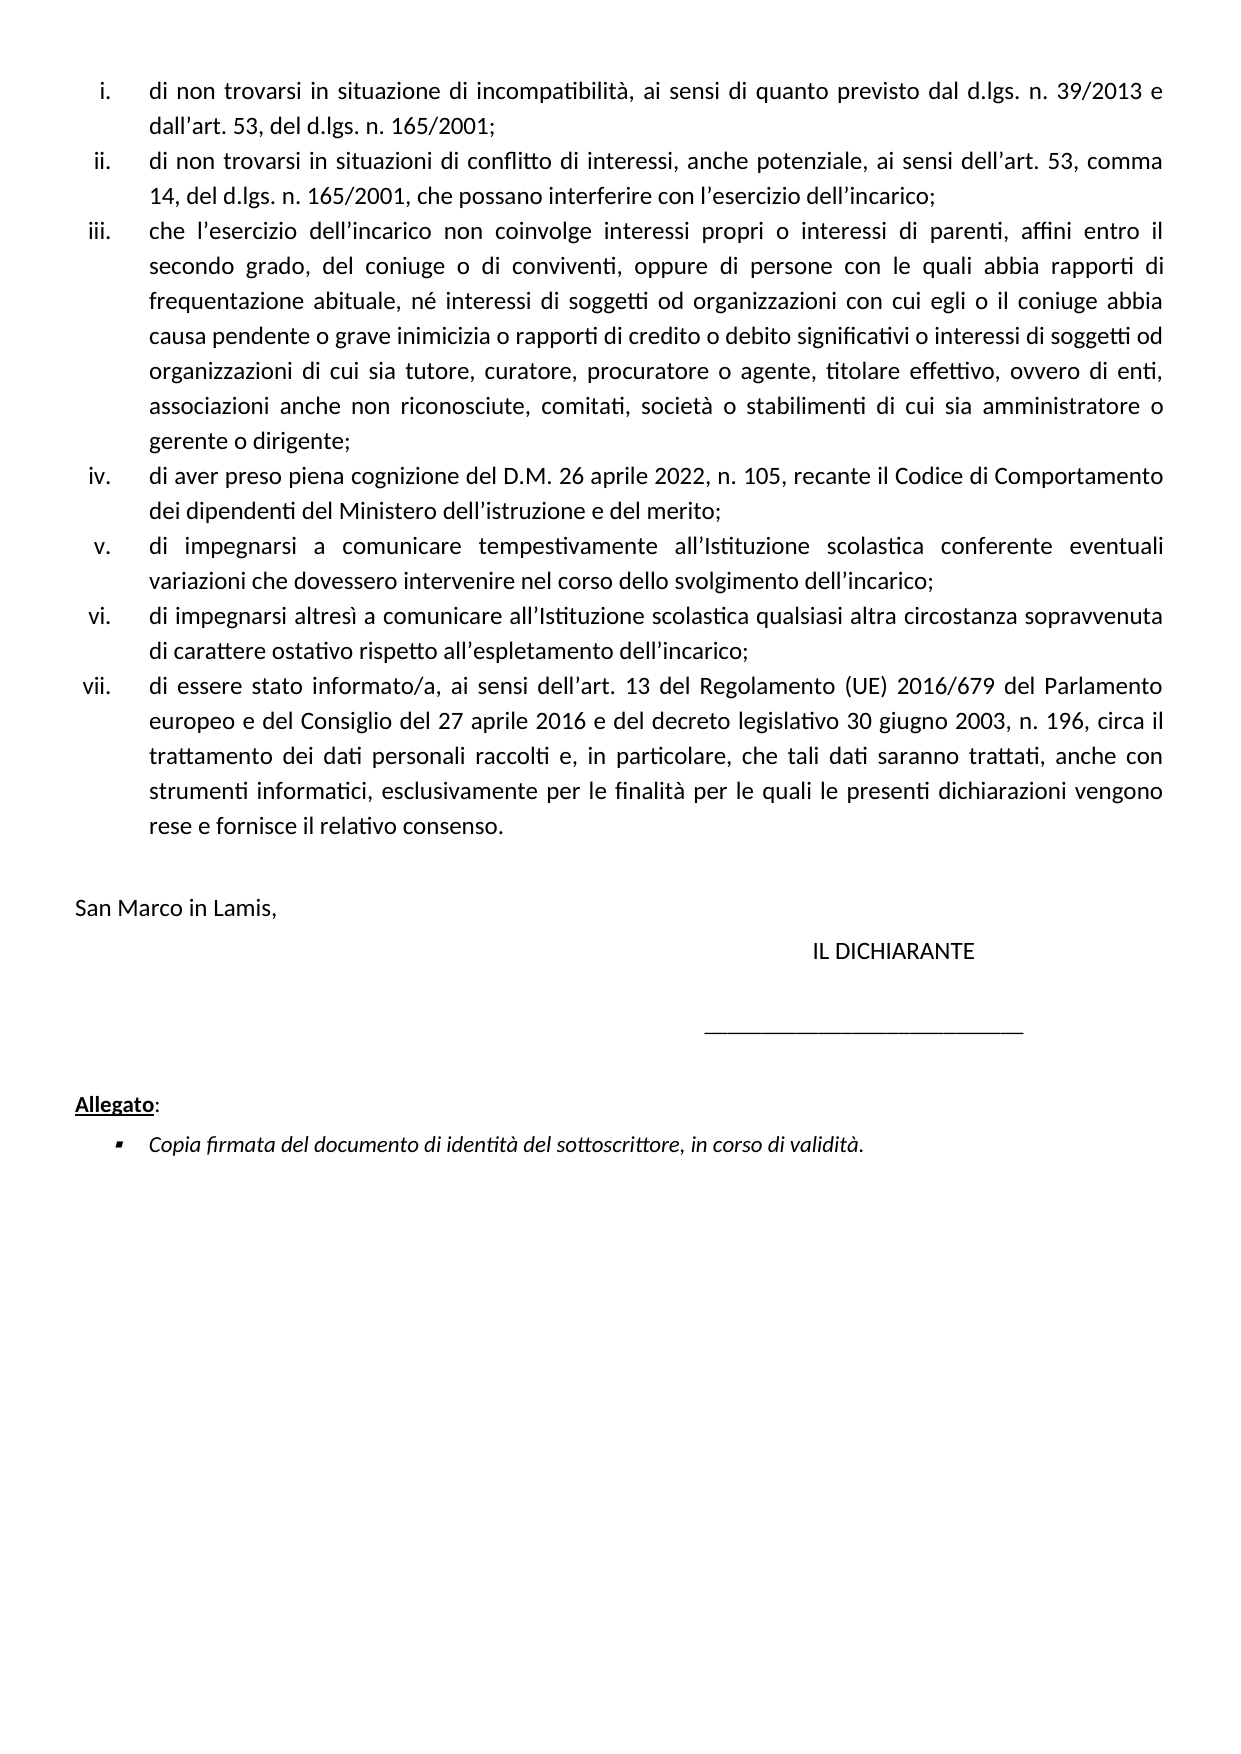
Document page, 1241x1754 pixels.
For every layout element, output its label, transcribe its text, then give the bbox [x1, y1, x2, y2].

list di aver preso piena cognizione del D.M. 26 aprile 2022, n. 105, recante il Codice di Comportamento dei dipendenti del Ministero dell’istruzione e del merito; [111, 460, 1165, 526]
list che l’esercizio dell’incarico non coinvolge interessi propri o interessi di parenti, affini entro il secondo grado, del coniuge o di conviventi, oppure di persone con le quali abbia rapporti di frequentazione abituale, né interessi di soggetti od organizzazioni con cui egli o il coniuge abbia causa pendente o grave inimicizia o rapporti di credito o debito significativi o interessi di soggetti od organizzazioni di cui sia tutore, curatore, procuratore o agente, titolare effettivo, ovvero di enti, associazioni anche non riconosciute, comitati, società o stabilimenti di cui sia amministratore o gerente o dirigente; [111, 215, 1165, 456]
list di non trovarsi in situazione di incompatibilità, ai sensi di quanto previsto dal d.lgs. n. 39/2013 e dall’art. 53, del d.lgs. n. 165/2001; [111, 75, 1165, 141]
text ____________________________ [591, 1009, 1165, 1037]
list di essere stato informato/a, ai sensi dell’art. 13 del Regolamento (UE) 2016/679 del Parlamento europeo e del Consiglio del 27 aprile 2016 e del decreto legislativo 30 giugno 2003, n. 196, circa il trattamento dei dati personali raccolti e, in particolare, che tali dati saranno trattati, anche con strumenti informatici, esclusivamente per le finalità per le quali le presenti dichiarazioni vengono rese e fornisce il relativo consenso. [111, 670, 1165, 841]
text Allegato: [75, 1090, 1165, 1118]
list Copia firmata del documento di identità del sottoscrittore, in corso di validità. [112, 1131, 1165, 1159]
list di impegnarsi altresì a comunicare all’Istituzione scolastica qualsiasi altra circostanza sopravvenuta di carattere ostativo rispetto all’espletamento dell’incarico; [111, 600, 1165, 666]
list di non trovarsi in situazioni di conflitto di interessi, anche potenziale, ai sensi dell’art. 53, comma 14, del d.lgs. n. 165/2001, che possano interferire con l’esercizio dell’incarico; [111, 145, 1165, 211]
text IL DICHIARANTE [75, 936, 1165, 997]
list di impegnarsi a comunicare tempestivamente all’Istituzione scolastica conferente eventuali variazioni che dovessero intervenire nel corso dello svolgimento dell’incarico; [111, 530, 1165, 596]
text San Marco in Lamis, [75, 892, 1165, 923]
